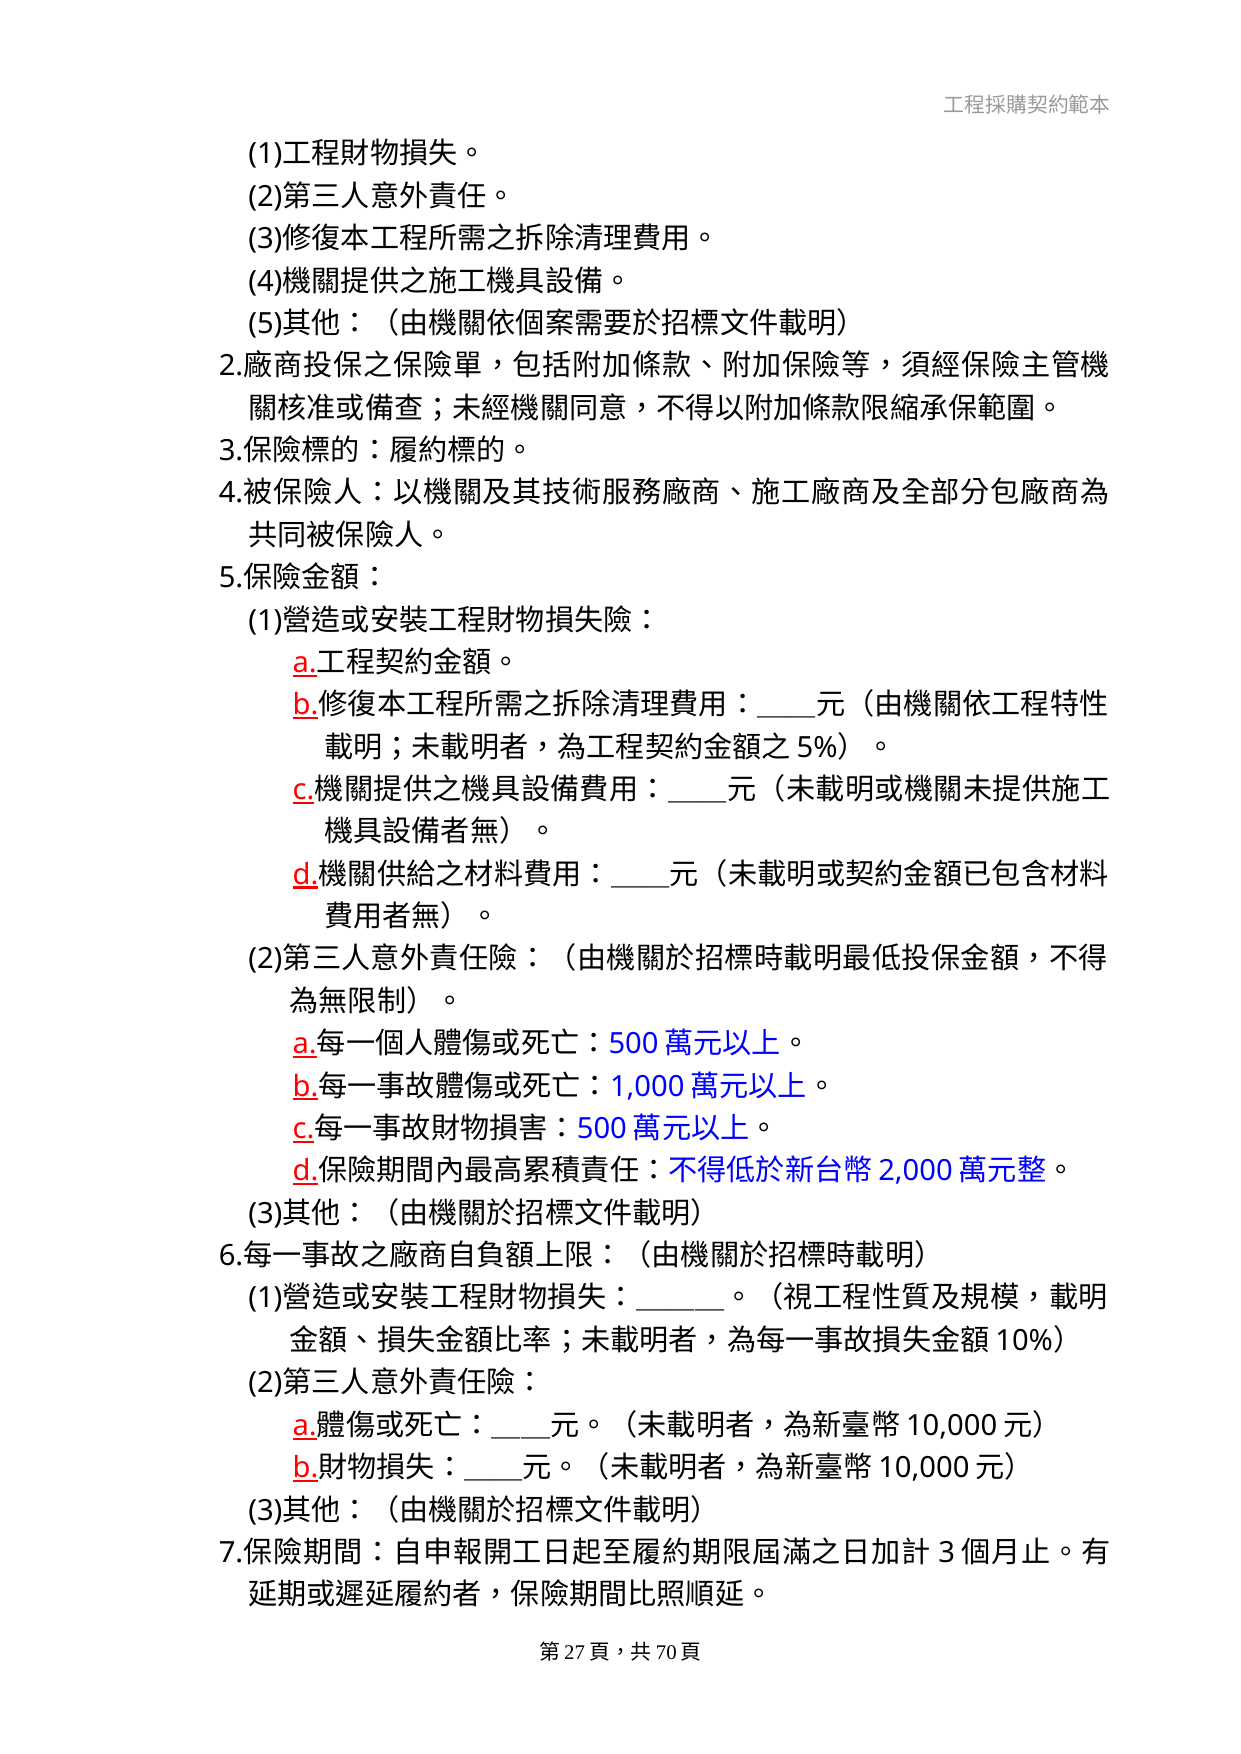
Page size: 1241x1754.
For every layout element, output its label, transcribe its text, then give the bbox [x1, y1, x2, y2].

text b.修復本工程所需之拆除清理費用：＿＿元（由機關依工程特性載明；未載明者，為工程契約金額之5%）。 [292, 681, 1110, 766]
text (3)其他：（由機關於招標文件載明） [248, 1486, 1110, 1528]
text 3.保險標的：履約標的。 [218, 427, 1110, 469]
text 2.廠商投保之保險單，包括附加條款、附加保險等，須經保險主管機關核准或備查；未經機關同意，不得以附加條款限縮承保範圍。 [218, 342, 1110, 427]
text (2)第三人意外責任險： [248, 1359, 1110, 1401]
text (1)營造或安裝工程財物損失險： [248, 596, 1110, 638]
text (4)機關提供之施工機具設備。 [248, 257, 1110, 299]
text 7.保險期間：自申報開工日起至履約期限屆滿之日加計3個月止。有延期或遲延履約者，保險期間比照順延。 [218, 1528, 1110, 1613]
text (2)第三人意外責任。 [248, 172, 1110, 215]
text a.每一個人體傷或死亡：500萬元以上。 [292, 1020, 1110, 1062]
text b.每一事故體傷或死亡：1,000萬元以上。 [292, 1062, 1110, 1104]
text c.每一事故財物損害：500萬元以上。 [292, 1104, 1110, 1147]
text a.體傷或死亡：＿＿元。（未載明者，為新臺幣10,000元） [292, 1401, 1110, 1444]
text (1)工程財物損失。 [248, 130, 1110, 172]
text (3)其他：（由機關於招標文件載明） [248, 1189, 1110, 1232]
text d.機關供給之材料費用：＿＿元（未載明或契約金額已包含材料費用者無）。 [292, 850, 1110, 935]
text 6.每一事故之廠商自負額上限：（由機關於招標時載明） [218, 1232, 1110, 1274]
text 5.保險金額： [218, 554, 1110, 596]
text b.財物損失：＿＿元。（未載明者，為新臺幣10,000元） [292, 1444, 1110, 1486]
text 4.被保險人：以機關及其技術服務廠商、施工廠商及全部分包廠商為共同被保險人。 [218, 469, 1110, 554]
text a.工程契約金額。 [292, 638, 1110, 681]
text c.機關提供之機具設備費用：＿＿元（未載明或機關未提供施工機具設備者無）。 [292, 766, 1110, 850]
text d.保險期間內最高累積責任：不得低於新台幣2,000萬元整。 [292, 1147, 1110, 1189]
text (5)其他：（由機關依個案需要於招標文件載明） [248, 299, 1110, 342]
text (2)第三人意外責任險：（由機關於招標時載明最低投保金額，不得為無限制）。 [248, 935, 1110, 1020]
text (1)營造或安裝工程財物損失：＿＿＿。（視工程性質及規模，載明金額、損失金額比率；未載明者，為每一事故損失金額10%） [248, 1274, 1110, 1359]
text (3)修復本工程所需之拆除清理費用。 [248, 215, 1110, 257]
